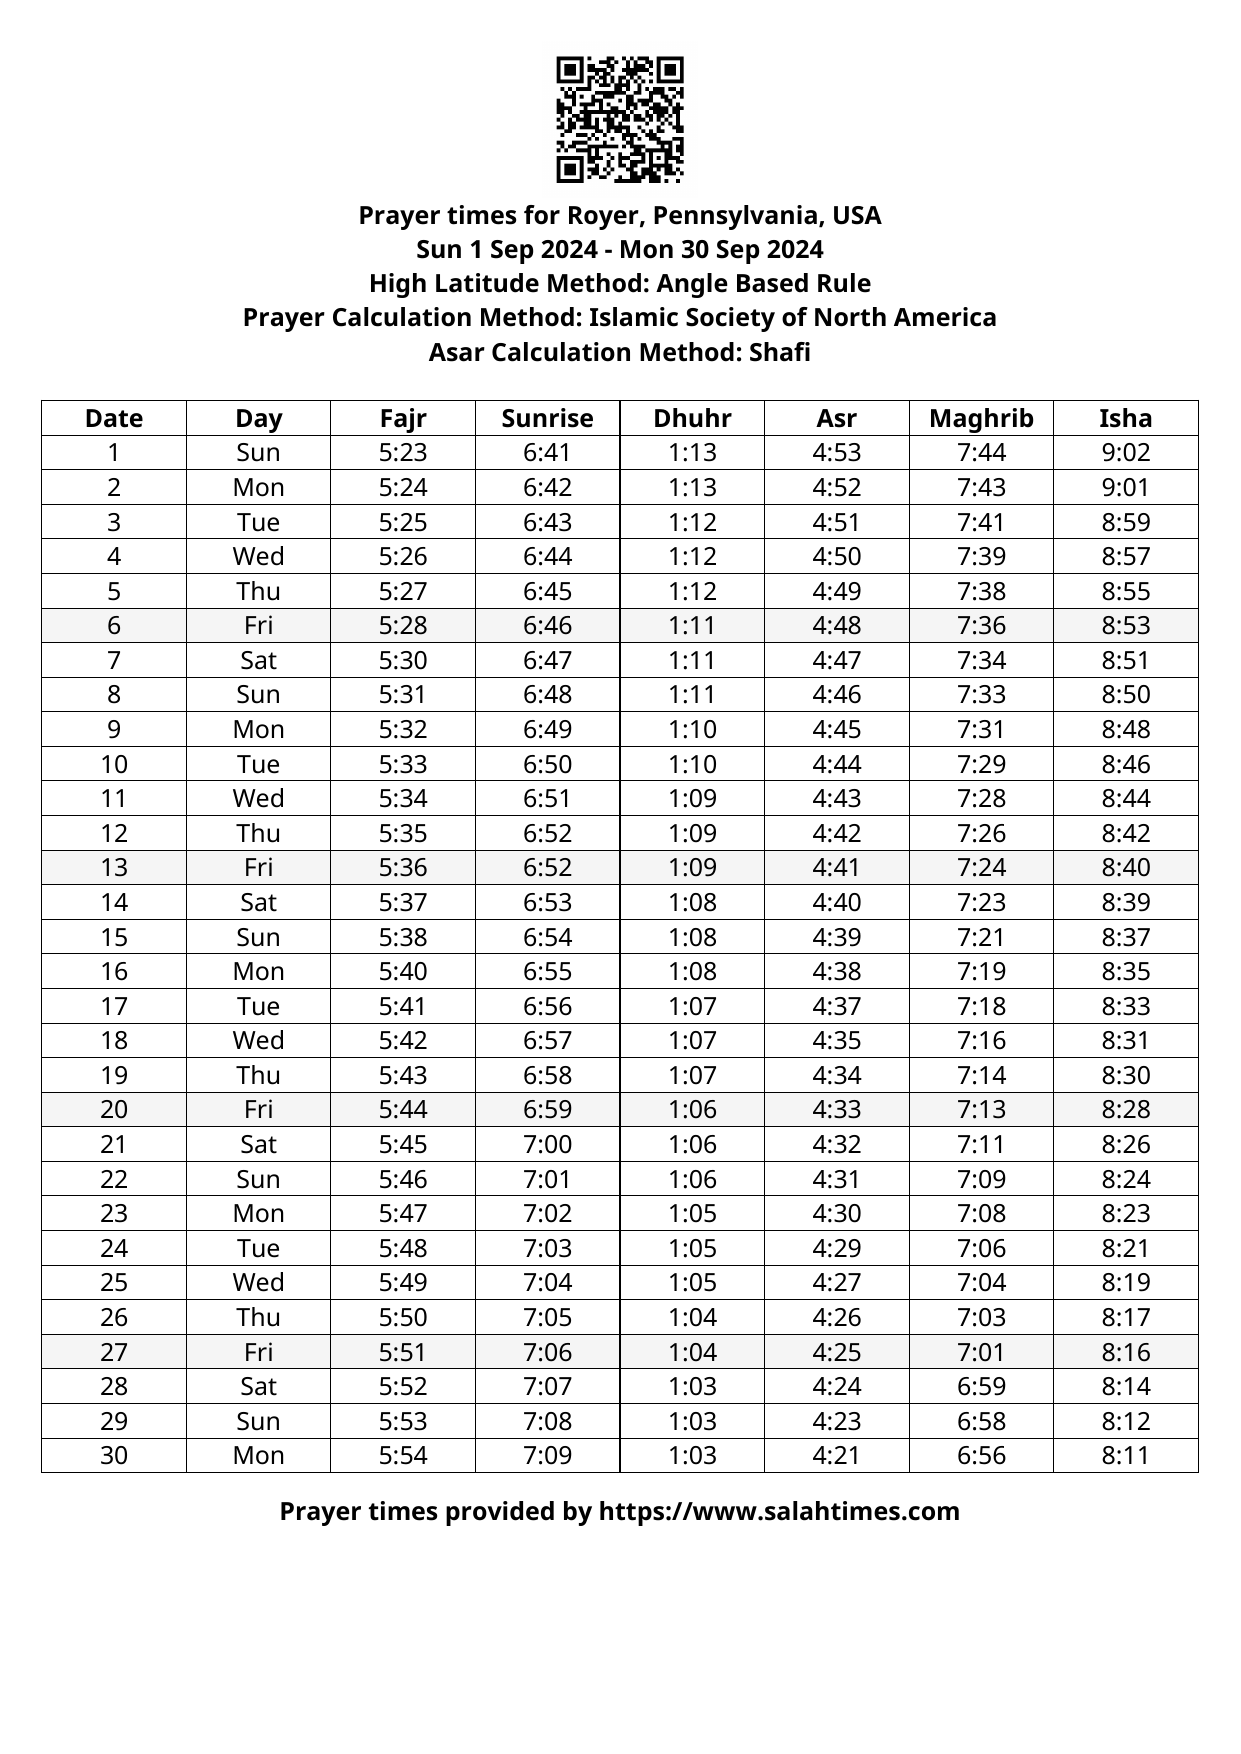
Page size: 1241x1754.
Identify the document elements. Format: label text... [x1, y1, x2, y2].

table_cell 7:04 [476, 1266, 619, 1299]
table_cell 8:46 [1054, 747, 1198, 780]
table_cell 4:25 [765, 1335, 909, 1368]
table_cell 5:41 [331, 989, 475, 1022]
table_cell 6:59 [910, 1369, 1053, 1403]
table_cell 5:33 [331, 747, 475, 780]
table_cell Sat [187, 1127, 330, 1161]
table_cell 7:08 [476, 1404, 619, 1437]
text Asar Calculation Method: Shafi [42, 334, 1198, 368]
table_cell 4:37 [765, 989, 909, 1022]
table_cell 5:24 [331, 470, 475, 504]
table_cell 7:21 [910, 920, 1053, 953]
table_cell 5:25 [331, 505, 475, 538]
table_cell 4:38 [765, 954, 909, 988]
table_cell 26 [42, 1300, 186, 1334]
table_cell 1:12 [621, 505, 764, 538]
table_cell 30 [42, 1439, 186, 1472]
table_cell 18 [42, 1024, 186, 1057]
table_cell 4:49 [765, 574, 909, 607]
table_cell 8:35 [1054, 954, 1198, 988]
table_cell Sun [187, 1162, 330, 1195]
table_cell 5:35 [331, 816, 475, 849]
table_cell 8:30 [1054, 1058, 1198, 1092]
table_cell Wed [187, 539, 330, 573]
table_cell 8:19 [1054, 1266, 1198, 1299]
table_cell Thu [187, 1300, 330, 1334]
table_cell 8:24 [1054, 1162, 1198, 1195]
table_cell 7:31 [910, 712, 1053, 746]
table_cell 1:07 [621, 1058, 764, 1092]
table_cell 6:57 [476, 1024, 619, 1057]
table_cell 19 [42, 1058, 186, 1092]
table_cell 9:01 [1054, 470, 1198, 504]
table_cell 12 [42, 816, 186, 849]
table_cell 8:28 [1054, 1093, 1198, 1126]
table_cell 7:08 [910, 1196, 1053, 1230]
table_cell 6:58 [910, 1404, 1053, 1437]
text Prayer times provided by https://www.salahtimes.com [42, 1494, 1198, 1528]
table_cell Mon [187, 1439, 330, 1472]
text Sun 1 Sep 2024 - Mon 30 Sep 2024 [42, 232, 1198, 266]
table_cell 6 [42, 609, 186, 642]
table_cell 6:51 [476, 781, 619, 815]
table_cell 7:44 [910, 436, 1053, 469]
table_cell 1:09 [621, 816, 764, 849]
table_cell 7:06 [476, 1335, 619, 1368]
table_cell 7:01 [476, 1162, 619, 1195]
table_cell 7:11 [910, 1127, 1053, 1161]
table_cell 6:45 [476, 574, 619, 607]
table_cell 7:36 [910, 609, 1053, 642]
table_cell Sun [187, 920, 330, 953]
table_cell 7:00 [476, 1127, 619, 1161]
table_cell Wed [187, 1024, 330, 1057]
table_cell 1:05 [621, 1231, 764, 1264]
table_cell 1:11 [621, 609, 764, 642]
table_cell 7:13 [910, 1093, 1053, 1126]
table_cell 4:32 [765, 1127, 909, 1161]
table_cell 4:30 [765, 1196, 909, 1230]
table_cell 5:46 [331, 1162, 475, 1195]
table_cell 7:29 [910, 747, 1053, 780]
table_cell 8:26 [1054, 1127, 1198, 1161]
table_cell 7:41 [910, 505, 1053, 538]
table_cell 8:11 [1054, 1439, 1198, 1472]
table_cell 5:40 [331, 954, 475, 988]
table_cell 5:30 [331, 643, 475, 677]
table_cell 4:24 [765, 1369, 909, 1403]
table_cell Thu [187, 816, 330, 849]
table_cell 23 [42, 1196, 186, 1230]
table_cell 1:11 [621, 643, 764, 677]
table_cell 4:40 [765, 885, 909, 919]
text Prayer Calculation Method: Islamic Society of North America [42, 300, 1198, 334]
table_cell 14 [42, 885, 186, 919]
table_cell 5:54 [331, 1439, 475, 1472]
table_header Sunrise [476, 401, 619, 434]
table_cell 8:16 [1054, 1335, 1198, 1368]
table_cell 7:43 [910, 470, 1053, 504]
table_cell 4:26 [765, 1300, 909, 1334]
table_cell 4:33 [765, 1093, 909, 1126]
table_cell Tue [187, 989, 330, 1022]
table_cell 20 [42, 1093, 186, 1126]
table_cell 7:34 [910, 643, 1053, 677]
table_cell 4:47 [765, 643, 909, 677]
table_cell 1:12 [621, 574, 764, 607]
table_cell Fri [187, 1093, 330, 1126]
table_header Day [187, 401, 330, 434]
table_cell 5:52 [331, 1369, 475, 1403]
table_cell 1:06 [621, 1127, 764, 1161]
table_cell 25 [42, 1266, 186, 1299]
table_cell 5:37 [331, 885, 475, 919]
table_cell 8:37 [1054, 920, 1198, 953]
table_cell 5:36 [331, 851, 475, 884]
table_header Isha [1054, 401, 1198, 434]
table_cell 1:12 [621, 539, 764, 573]
table_cell 16 [42, 954, 186, 988]
table_cell 1:03 [621, 1369, 764, 1403]
table_cell 1:08 [621, 920, 764, 953]
table_cell 5:32 [331, 712, 475, 746]
table_cell Mon [187, 954, 330, 988]
table_header Date [42, 401, 186, 434]
table_cell 4:39 [765, 920, 909, 953]
table_cell 4:23 [765, 1404, 909, 1437]
table_cell 10 [42, 747, 186, 780]
table_cell 7:23 [910, 885, 1053, 919]
table_cell 5:26 [331, 539, 475, 573]
table_cell 5:48 [331, 1231, 475, 1264]
table_cell Mon [187, 470, 330, 504]
table_cell 4:29 [765, 1231, 909, 1264]
table_cell Thu [187, 574, 330, 607]
table_cell 7:19 [910, 954, 1053, 988]
table_cell 4:42 [765, 816, 909, 849]
table_cell 1:04 [621, 1300, 764, 1334]
table_cell 5:50 [331, 1300, 475, 1334]
table_cell 7:14 [910, 1058, 1053, 1092]
table_cell 8:51 [1054, 643, 1198, 677]
table_cell 8:33 [1054, 989, 1198, 1022]
table_header Asr [765, 401, 909, 434]
table_cell 4:52 [765, 470, 909, 504]
table_cell 6:54 [476, 920, 619, 953]
table_cell 7:06 [910, 1231, 1053, 1264]
table_cell 7:39 [910, 539, 1053, 573]
table_cell 7:09 [476, 1439, 619, 1472]
picture [542, 41, 699, 198]
table_cell 5 [42, 574, 186, 607]
table_cell 4:50 [765, 539, 909, 573]
table_cell Sat [187, 885, 330, 919]
table_cell 1:13 [621, 470, 764, 504]
table_cell 1:03 [621, 1404, 764, 1437]
table_cell 6:52 [476, 816, 619, 849]
table_cell Sat [187, 1369, 330, 1403]
table_cell 7 [42, 643, 186, 677]
table_cell Thu [187, 1058, 330, 1092]
table_cell Fri [187, 851, 330, 884]
table_cell 6:56 [476, 989, 619, 1022]
table_cell 8:17 [1054, 1300, 1198, 1334]
table_cell 7:01 [910, 1335, 1053, 1368]
table_cell 8:14 [1054, 1369, 1198, 1403]
table_cell 17 [42, 989, 186, 1022]
table_cell 4 [42, 539, 186, 573]
table_cell 1:08 [621, 885, 764, 919]
table_cell 4:21 [765, 1439, 909, 1472]
table_cell Sun [187, 678, 330, 711]
table_cell 8:48 [1054, 712, 1198, 746]
table_cell 7:24 [910, 851, 1053, 884]
table_cell 13 [42, 851, 186, 884]
table_cell 3 [42, 505, 186, 538]
table_cell 6:48 [476, 678, 619, 711]
table_cell 5:45 [331, 1127, 475, 1161]
table_cell 1:09 [621, 851, 764, 884]
table_cell 6:52 [476, 851, 619, 884]
table_cell 5:53 [331, 1404, 475, 1437]
table_cell 6:55 [476, 954, 619, 988]
table_cell 6:53 [476, 885, 619, 919]
table_cell 6:42 [476, 470, 619, 504]
table_cell 8:23 [1054, 1196, 1198, 1230]
table_cell 6:44 [476, 539, 619, 573]
table_cell 8:31 [1054, 1024, 1198, 1057]
table_cell 6:50 [476, 747, 619, 780]
table_cell Wed [187, 1266, 330, 1299]
table_cell 5:23 [331, 436, 475, 469]
table_cell Mon [187, 1196, 330, 1230]
table_cell 1:06 [621, 1093, 764, 1126]
table_cell 1:03 [621, 1439, 764, 1472]
table_cell 4:43 [765, 781, 909, 815]
table_cell 29 [42, 1404, 186, 1437]
table_cell Tue [187, 747, 330, 780]
table_cell Sat [187, 643, 330, 677]
table_cell 1:13 [621, 436, 764, 469]
table_cell 7:28 [910, 781, 1053, 815]
table_cell 7:03 [910, 1300, 1053, 1334]
table_cell 6:49 [476, 712, 619, 746]
table_cell 8:44 [1054, 781, 1198, 815]
table_cell 4:34 [765, 1058, 909, 1092]
table_cell 4:45 [765, 712, 909, 746]
table_cell 5:27 [331, 574, 475, 607]
table_cell 6:47 [476, 643, 619, 677]
table_cell 7:16 [910, 1024, 1053, 1057]
table_cell 4:35 [765, 1024, 909, 1057]
table_cell Fri [187, 609, 330, 642]
table_cell 1:10 [621, 747, 764, 780]
table_cell 9 [42, 712, 186, 746]
table_cell 7:03 [476, 1231, 619, 1264]
table_cell 1:08 [621, 954, 764, 988]
table_cell 8:40 [1054, 851, 1198, 884]
table_cell 8:57 [1054, 539, 1198, 573]
table_cell 2 [42, 470, 186, 504]
table_cell 1:05 [621, 1266, 764, 1299]
table_cell 4:27 [765, 1266, 909, 1299]
text Prayer times for Royer, Pennsylvania, USA [42, 198, 1198, 232]
table_cell 6:41 [476, 436, 619, 469]
table_cell 6:56 [910, 1439, 1053, 1472]
table_cell 8:21 [1054, 1231, 1198, 1264]
table_header Dhuhr [621, 401, 764, 434]
table_cell 1:04 [621, 1335, 764, 1368]
table_cell 7:09 [910, 1162, 1053, 1195]
table_cell 4:51 [765, 505, 909, 538]
table_cell 5:34 [331, 781, 475, 815]
table_cell 21 [42, 1127, 186, 1161]
table_cell 8:12 [1054, 1404, 1198, 1437]
table_cell 22 [42, 1162, 186, 1195]
table_cell 7:02 [476, 1196, 619, 1230]
table_cell 5:51 [331, 1335, 475, 1368]
table_cell 4:31 [765, 1162, 909, 1195]
table_cell 5:47 [331, 1196, 475, 1230]
table_cell 6:59 [476, 1093, 619, 1126]
table_cell 7:38 [910, 574, 1053, 607]
table_cell 1:07 [621, 1024, 764, 1057]
table_cell 1:09 [621, 781, 764, 815]
table_cell Fri [187, 1335, 330, 1368]
table_cell Tue [187, 505, 330, 538]
table_cell 5:44 [331, 1093, 475, 1126]
table_cell 4:41 [765, 851, 909, 884]
table_cell 7:05 [476, 1300, 619, 1334]
table_cell 1:10 [621, 712, 764, 746]
table_cell 8:59 [1054, 505, 1198, 538]
table_cell 8:42 [1054, 816, 1198, 849]
table_cell 5:42 [331, 1024, 475, 1057]
table_cell 7:04 [910, 1266, 1053, 1299]
table_cell 11 [42, 781, 186, 815]
table_cell 8:53 [1054, 609, 1198, 642]
table_cell Wed [187, 781, 330, 815]
table_cell 8:55 [1054, 574, 1198, 607]
table_cell 5:43 [331, 1058, 475, 1092]
table_cell 8:50 [1054, 678, 1198, 711]
table_cell 1:06 [621, 1162, 764, 1195]
table_cell 1:05 [621, 1196, 764, 1230]
table_cell 4:44 [765, 747, 909, 780]
table_cell 7:26 [910, 816, 1053, 849]
table_cell 8:39 [1054, 885, 1198, 919]
table_cell 7:07 [476, 1369, 619, 1403]
table_cell Tue [187, 1231, 330, 1264]
table_cell 15 [42, 920, 186, 953]
table_cell 1:07 [621, 989, 764, 1022]
table_cell 9:02 [1054, 436, 1198, 469]
table_cell 4:46 [765, 678, 909, 711]
table_cell 4:53 [765, 436, 909, 469]
table_cell 8 [42, 678, 186, 711]
table_cell 5:28 [331, 609, 475, 642]
text High Latitude Method: Angle Based Rule [42, 266, 1198, 300]
table_cell 6:58 [476, 1058, 619, 1092]
table_cell 6:43 [476, 505, 619, 538]
table_cell Sun [187, 1404, 330, 1437]
table_header Fajr [331, 401, 475, 434]
table_cell 7:18 [910, 989, 1053, 1022]
table_cell 1:11 [621, 678, 764, 711]
table_cell 28 [42, 1369, 186, 1403]
table_cell 6:46 [476, 609, 619, 642]
table_cell 5:31 [331, 678, 475, 711]
table_cell 27 [42, 1335, 186, 1368]
table_cell 5:49 [331, 1266, 475, 1299]
table_cell 7:33 [910, 678, 1053, 711]
table_header Maghrib [910, 401, 1053, 434]
table_cell Mon [187, 712, 330, 746]
table_cell 24 [42, 1231, 186, 1264]
table_cell 1 [42, 436, 186, 469]
table_cell 5:38 [331, 920, 475, 953]
table_cell 4:48 [765, 609, 909, 642]
table_cell Sun [187, 436, 330, 469]
